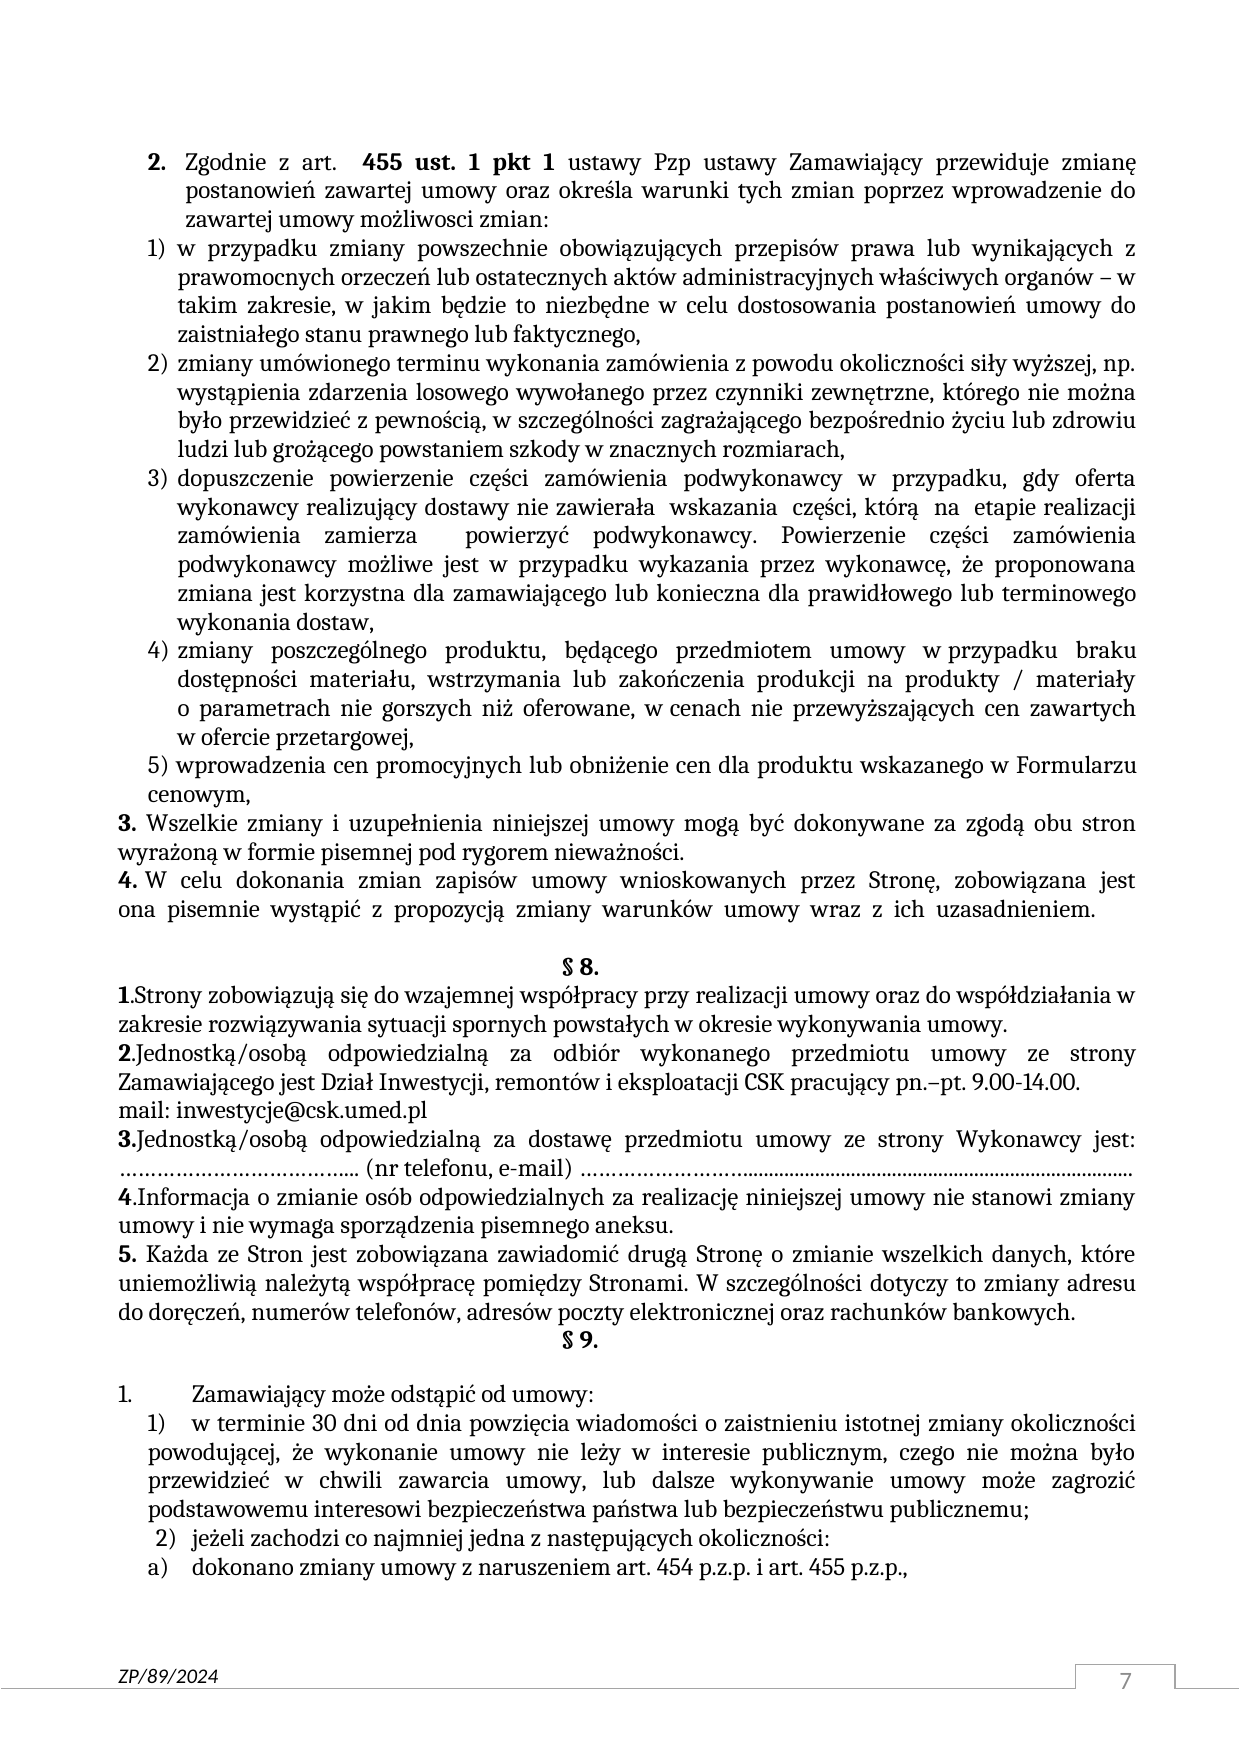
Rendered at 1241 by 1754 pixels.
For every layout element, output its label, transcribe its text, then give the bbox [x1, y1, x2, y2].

list zmiany poszczególnego produktu, będącego przedmiotem umowy w przypadku braku dostępności materiału, wstrzymania lub zakończenia produkcji na produkty / materiały o parametrach nie gorszych niż oferowane, w cenach nie przewyższających cen zawartych w ofercie przetargowej, [148, 636, 1137, 751]
text § 9. [516, 1326, 1137, 1355]
list Zgodnie z art. 455 ust. 1 pkt 1 ustawy Pzp ustawy Zamawiający przewiduje zmianę postanowień zawartej umowy oraz określa warunki tych zmian poprzez wprowadzenie do zawartej umowy możliwosci zmian: [148, 148, 1137, 234]
text 3.Jednostką/osobą odpowiedzialną za dostawę przedmiotu umowy ze strony Wykonawcy jest: ………………………………... (nr telefonu, e-mail) ………………………........................................................................... [118, 1125, 1137, 1183]
list 1. Zamawiający może odstąpić od umowy: [118, 1380, 1137, 1409]
text 2) jeżeli zachodzi co najmniej jedna z następujących okoliczności: [118, 1524, 1137, 1553]
text 3. Wszelkie zmiany i uzupełnienia niniejszej umowy mogą być dokonywane za zgodą obu stron wyrażoną w formie pisemnej pod rygorem nieważności. [118, 809, 1137, 866]
text 5) wprowadzenia cen promocyjnych lub obniżenie cen dla produktu wskazanego w Formularzu cenowym, [148, 751, 1137, 809]
text mail: inwestycje@csk.umed.pl [118, 1096, 1137, 1125]
list dopuszczenie powierzenie części zamówienia podwykonawcy w przypadku, gdy oferta wykonawcy realizujący dostawy nie zawierała wskazania części, którą na etapie realizacji zamówienia zamierza powierzyć podwykonawcy. Powierzenie części zamówienia podwykonawcy możliwe jest w przypadku wykazania przez wykonawcę, że proponowana zmiana jest korzystna dla zamawiającego lub konieczna dla prawidłowego lub terminowego wykonania dostaw, [148, 464, 1137, 636]
list w przypadku zmiany powszechnie obowiązujących przepisów prawa lub wynikających z prawomocnych orzeczeń lub ostatecznych aktów administracyjnych właściwych organów – w takim zakresie, w jakim będzie to niezbędne w celu dostosowania postanowień umowy do zaistniałego stanu prawnego lub faktycznego, [148, 234, 1137, 349]
list 1) w terminie 30 dni od dnia powzięcia wiadomości o zaistnieniu istotnej zmiany okoliczności powodującej, że wykonanie umowy nie leży w interesie publicznym, czego nie można było przewidzieć w chwili zawarcia umowy, lub dalsze wykonywanie umowy może zagrozić podstawowemu interesowi bezpieczeństwa państwa lub bezpieczeństwu publicznemu; [148, 1409, 1137, 1524]
list a) dokonano zmiany umowy z naruszeniem art. 454 p.z.p. i art. 455 p.z.p., [148, 1553, 1137, 1581]
text § 8. [516, 953, 1137, 981]
text 4.Informacja o zmianie osób odpowiedzialnych za realizację niniejszej umowy nie stanowi zmiany umowy i nie wymaga sporządzenia pisemnego aneksu. [118, 1183, 1137, 1240]
text 2.Jednostką/osobą odpowiedzialną za odbiór wykonanego przedmiotu umowy ze strony Zamawiającego jest Dział Inwestycji, remontów i eksploatacji CSK pracujący pn.–pt. 9.00-14.00. [118, 1039, 1137, 1096]
list zmiany umówionego terminu wykonania zamówienia z powodu okoliczności siły wyższej, np. wystąpienia zdarzenia losowego wywołanego przez czynniki zewnętrzne, którego nie można było przewidzieć z pewnością, w szczególności zagrażającego bezpośrednio życiu lub zdrowiu ludzi lub grożącego powstaniem szkody w znacznych rozmiarach, [148, 349, 1137, 464]
text 4. W celu dokonania zmian zapisów umowy wnioskowanych przez Stronę, zobowiązana jest ona pisemnie wystąpić z propozycją zmiany warunków umowy wraz z ich uzasadnieniem. [118, 866, 1137, 924]
text 1.Strony zobowiązują się do wzajemnej współpracy przy realizacji umowy oraz do współdziałania w zakresie rozwiązywania sytuacji spornych powstałych w okresie wykonywania umowy. [118, 981, 1137, 1039]
text 5. Każda ze Stron jest zobowiązana zawiadomić drugą Stronę o zmianie wszelkich danych, które uniemożliwią należytą współpracę pomiędzy Stronami. W szczególności dotyczy to zmiany adresu do doręczeń, numerów telefonów, adresów poczty elektronicznej oraz rachunków bankowych. [118, 1240, 1137, 1326]
